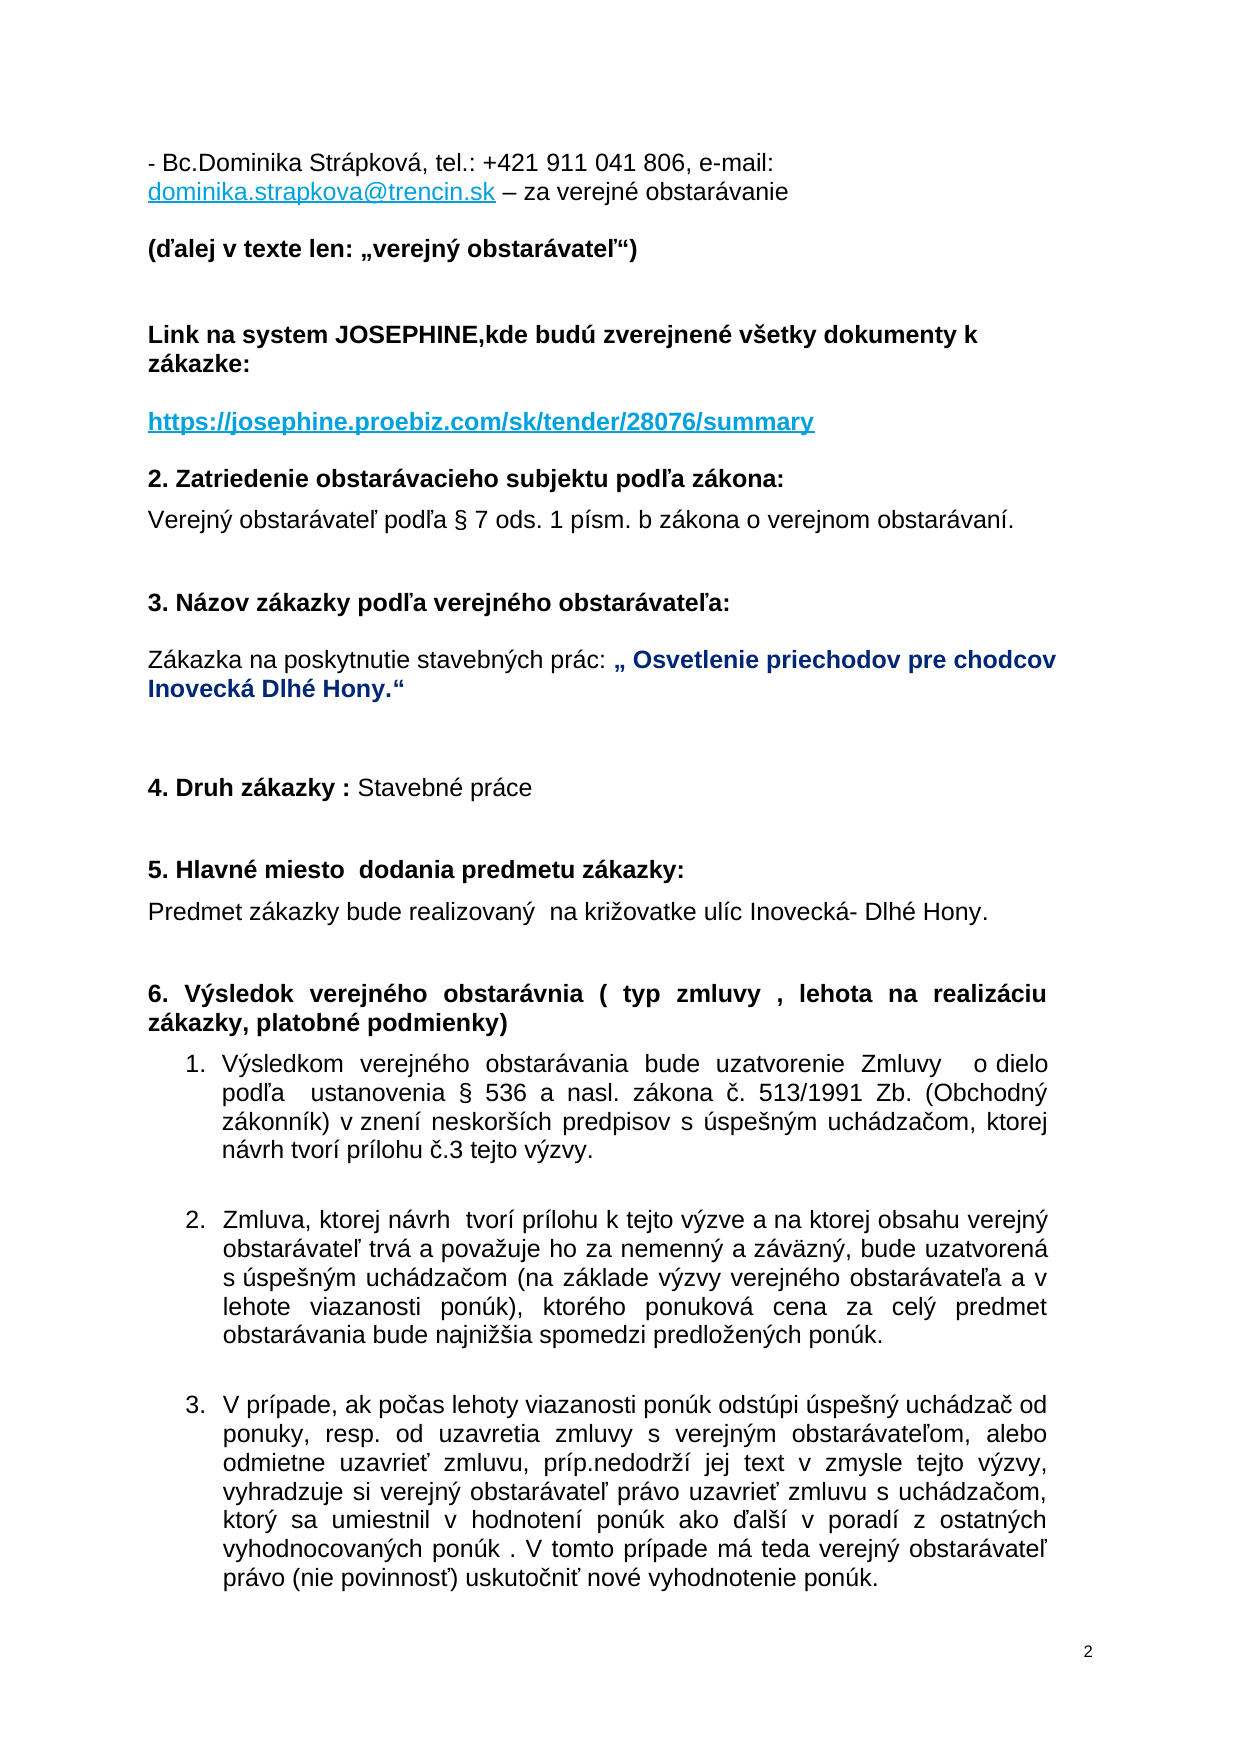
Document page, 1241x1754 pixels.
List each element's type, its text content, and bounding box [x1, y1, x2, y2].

text 6. Výsledok verejného obstarávnia ( typ zmluvy , lehota na realizáciu zákazky, platobné podmienky) [148, 979, 1048, 1036]
text Zákazka na poskytnutie stavebných prác: „ Osvetlenie priechodov pre chodcov Inovecká Dlhé Hony.“ [148, 645, 1092, 703]
text Verejný obstarávateľ podľa § 7 ods. 1 písm. b zákona o verejnom obstarávaní. [148, 505, 1048, 534]
list V prípade, ak počas lehoty viazanosti ponúk odstúpi úspešný uchádzač od ponuky, resp. od uzavretia zmluvy s verejným obstarávateľom, alebo odmietne uzavrieť zmluvu, príp.nedodrží jej text v zmysle tejto výzvy, vyhradzuje si verejný obstarávateľ právo uzavrieť zmluvu s uchádzačom, ktorý sa umiestnil v hodnotení ponúk ako ďalší v poradí z ostatných vyhodnocovaných ponúk . V tomto prípade má teda verejný obstarávateľ právo (nie povinnosť) uskutočniť nové vyhodnotenie ponúk. [185, 1390, 1048, 1591]
text 4. Druh zákazky : Stavebné práce [148, 773, 1048, 801]
text 3. Názov zákazky podľa verejného obstarávateľa: [148, 588, 1048, 616]
text - Bc.Dominika Strápková, tel.: +421 911 041 806, e-mail: dominika.strapkova@trencin.sk – za verejné obstarávanie [148, 148, 1004, 205]
text Link na system JOSEPHINE,kde budú zverejnené všetky dokumenty k zákazke: [148, 320, 1048, 378]
text 5. Hlavné miesto dodania predmetu zákazky: [148, 855, 1048, 884]
list Zmluva, ktorej návrh tvorí prílohu k tejto výzve a na ktorej obsahu verejný obstarávateľ trvá a považuje ho za nemenný a záväzný, bude uzatvorená s úspešným uchádzačom (na základe výzvy verejného obstarávateľa a v lehote viazanosti ponúk), ktorého ponuková cena za celý predmet obstarávania bude najnižšia spomedzi predložených ponúk. [185, 1205, 1048, 1349]
text https://josephine.proebiz.com/sk/tender/28076/summary [148, 406, 1048, 435]
text Predmet zákazky bude realizovaný na križovatke ulíc Inovecká- Dlhé Hony. [148, 896, 1048, 925]
text (ďalej v texte len: „verejný obstarávateľ“) [148, 234, 1048, 263]
text 2. Zatriedenie obstarávacieho subjektu podľa zákona: [148, 464, 1048, 493]
list Výsledkom verejného obstarávania bude uzatvorenie Zmluvy o dielo podľa ustanovenia § 536 a nasl. zákona č. 513/1991 Zb. (Obchodný zákonník) v znení neskorších predpisov s úspešným uchádzačom, ktorej návrh tvorí prílohu č.3 tejto výzvy. [185, 1049, 1048, 1164]
